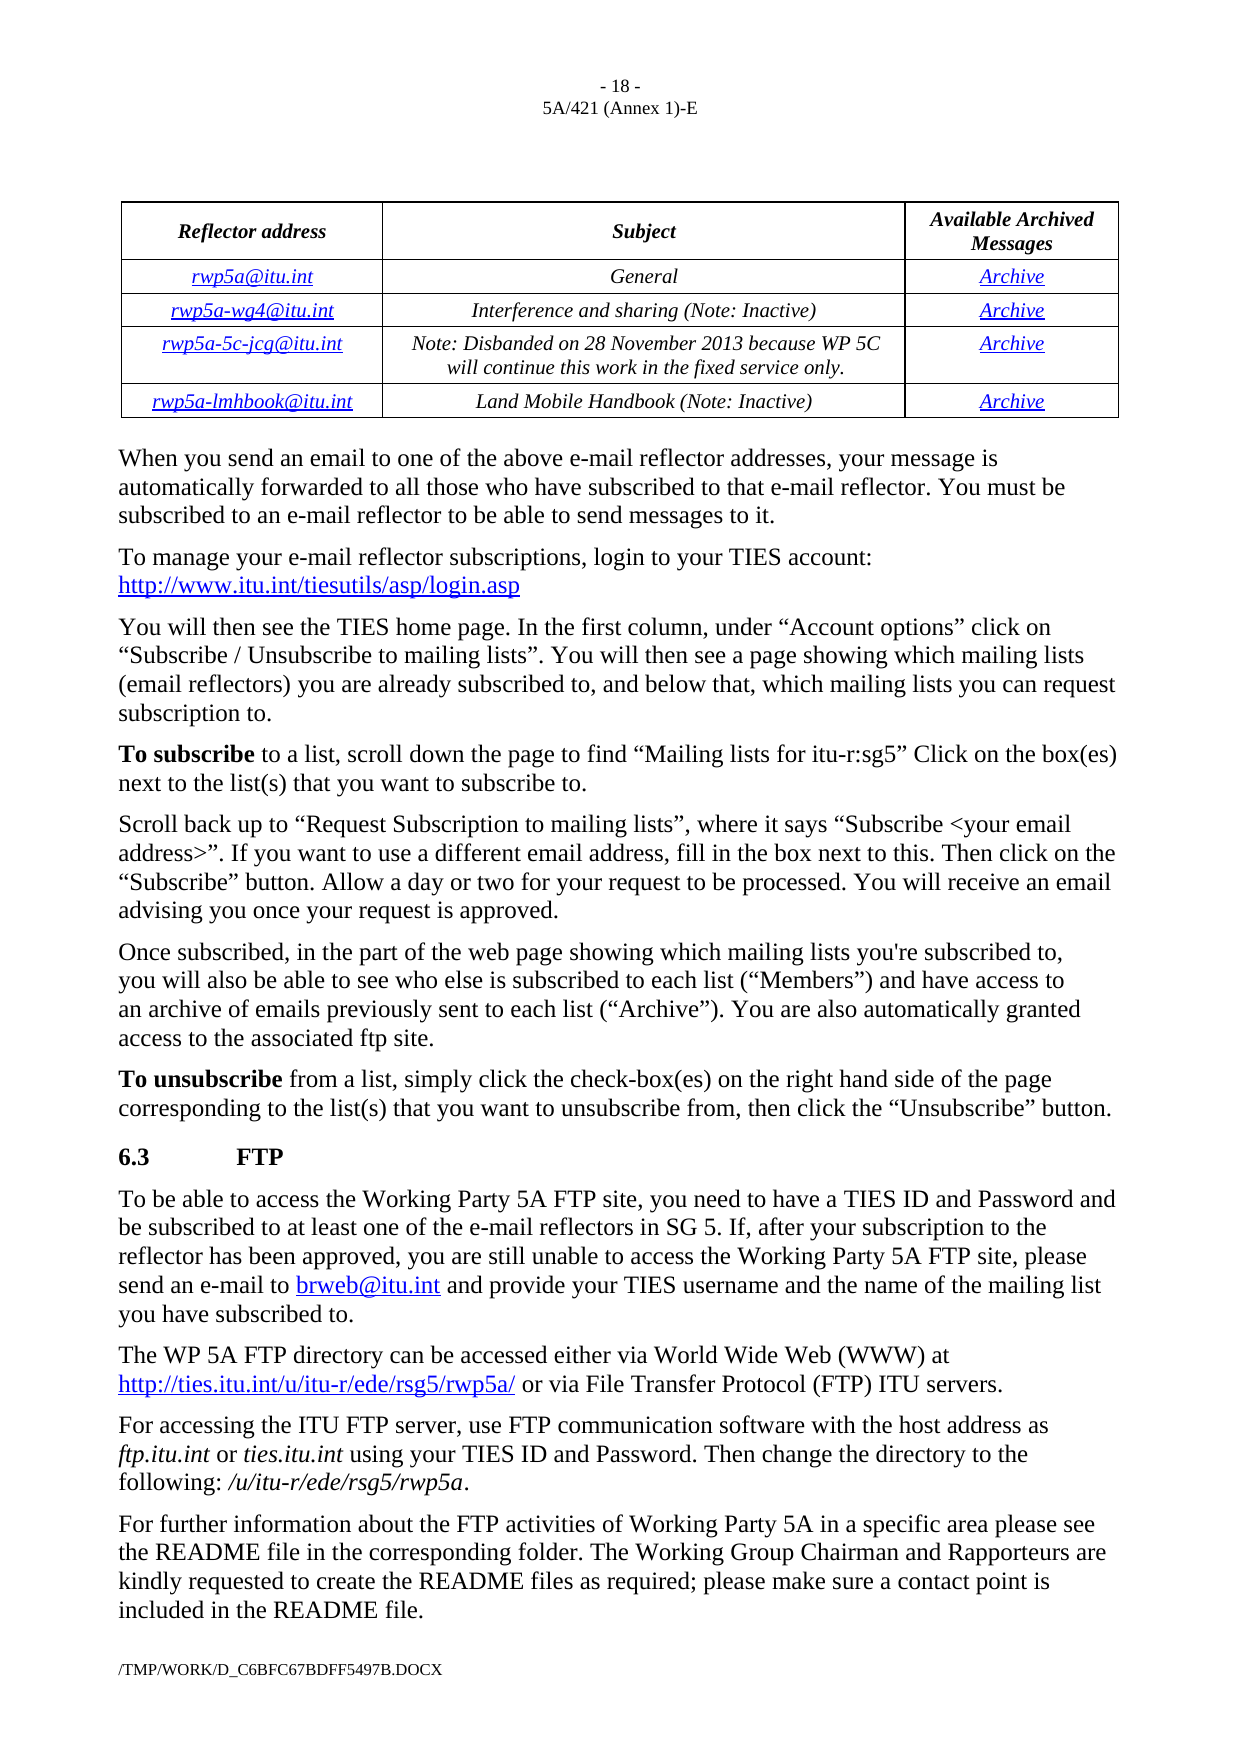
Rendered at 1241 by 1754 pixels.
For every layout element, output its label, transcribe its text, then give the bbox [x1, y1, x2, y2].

text To unsubscribe from a list, simply click the check-box(es) on the right hand side of the page corresponding to the list(s) that you want to unsubscribe from, then click the “Unsubscribe” button. [118, 1064, 1122, 1122]
text When you send an email to one of the above e-mail reflector addresses, your message is automatically forwarded to all those who have subscribed to that e-mail reflector. You must be subscribed to an e-mail reflector to be able to send messages to it. [118, 443, 1122, 529]
table_header Reflector address [122, 203, 382, 259]
subtitle 6.3 FTP [118, 1142, 1122, 1171]
table_cell Archive [906, 260, 1118, 292]
text To manage your e-mail reflector subscriptions, login to your TIES account: http://www.itu.int/tiesutils/asp/login.asp [118, 542, 1122, 599]
table_cell Interference and sharing (Note: Inactive) [383, 294, 904, 326]
text For further information about the FTP activities of Working Party 5A in a specific area please see the README file in the corresponding folder. The Working Group Chairman and Rapporteurs are kindly requested to create the README files as required; please make sure a contact point is included in the README file. [118, 1509, 1122, 1624]
table_cell rwp5a-wg4@itu.int [122, 294, 382, 326]
table_cell rwp5a-5c-jcg@itu.int [122, 327, 382, 383]
table_cell Land Mobile Handbook (Note: Inactive) [383, 384, 904, 417]
text You will then see the TIES home page. In the first column, under “Account options” click on “Subscribe / Unsubscribe to mailing lists”. You will then see a page showing which mailing lists (email reflectors) you are already subscribed to, and below that, which mailing lists you can request subscription to. [118, 612, 1122, 727]
table_cell rwp5a-lmhbook@itu.int [122, 384, 382, 417]
table_cell rwp5a@itu.int [122, 260, 382, 292]
table_header Subject [383, 203, 904, 259]
text Scroll back up to “Request Subscription to mailing lists”, where it says “Subscribe <your email address>”. If you want to use a different email address, fill in the box next to this. Then click on the “Subscribe” button. Allow a day or two for your request to be processed. You will receive an email advising you once your request is approved. [118, 809, 1122, 924]
text To be able to access the Working Party 5A FTP site, you need to have a TIES ID and Password and be subscribed to at least one of the e-mail reflectors in SG 5. If, after your subscription to the reflector has been approved, you are still unable to access the Working Party 5A FTP site, please send an e-mail to brweb@itu.int and provide your TIES username and the name of the mailing list you have subscribed to. [118, 1184, 1122, 1327]
table_cell Archive [906, 327, 1118, 383]
table_cell General [383, 260, 904, 292]
table_cell Archive [906, 294, 1118, 326]
text For accessing the ITU FTP server, use FTP communication software with the host address as ftp.itu.int or ties.itu.int using your TIES ID and Password. Then change the directory to the following: /u/itu-r/ede/rsg5/rwp5a. [118, 1410, 1122, 1496]
table_cell Archive [906, 384, 1118, 417]
table_header Available Archived Messages [906, 203, 1118, 259]
text Once subscribed, in the part of the web page showing which mailing lists you're subscribed to, you will also be able to see who else is subscribed to each list (“Members”) and have access to an archive of emails previously sent to each list (“Archive”). You are also automatically granted access to the associated ftp site. [118, 937, 1122, 1052]
text To subscribe to a list, scroll down the page to find “Mailing lists for itu-r:sg5” Click on the box(es) next to the list(s) that you want to subscribe to. [118, 739, 1122, 797]
text The WP 5A FTP directory can be accessed either via World Wide Web (WWW) at http://ties.itu.int/u/itu-r/ede/rsg5/rwp5a/ or via File Transfer Protocol (FTP) ITU servers. [118, 1340, 1122, 1397]
table_cell Note: Disbanded on 28 November 2013 because WP 5C will continue this work in the fixed service only. [383, 327, 904, 383]
